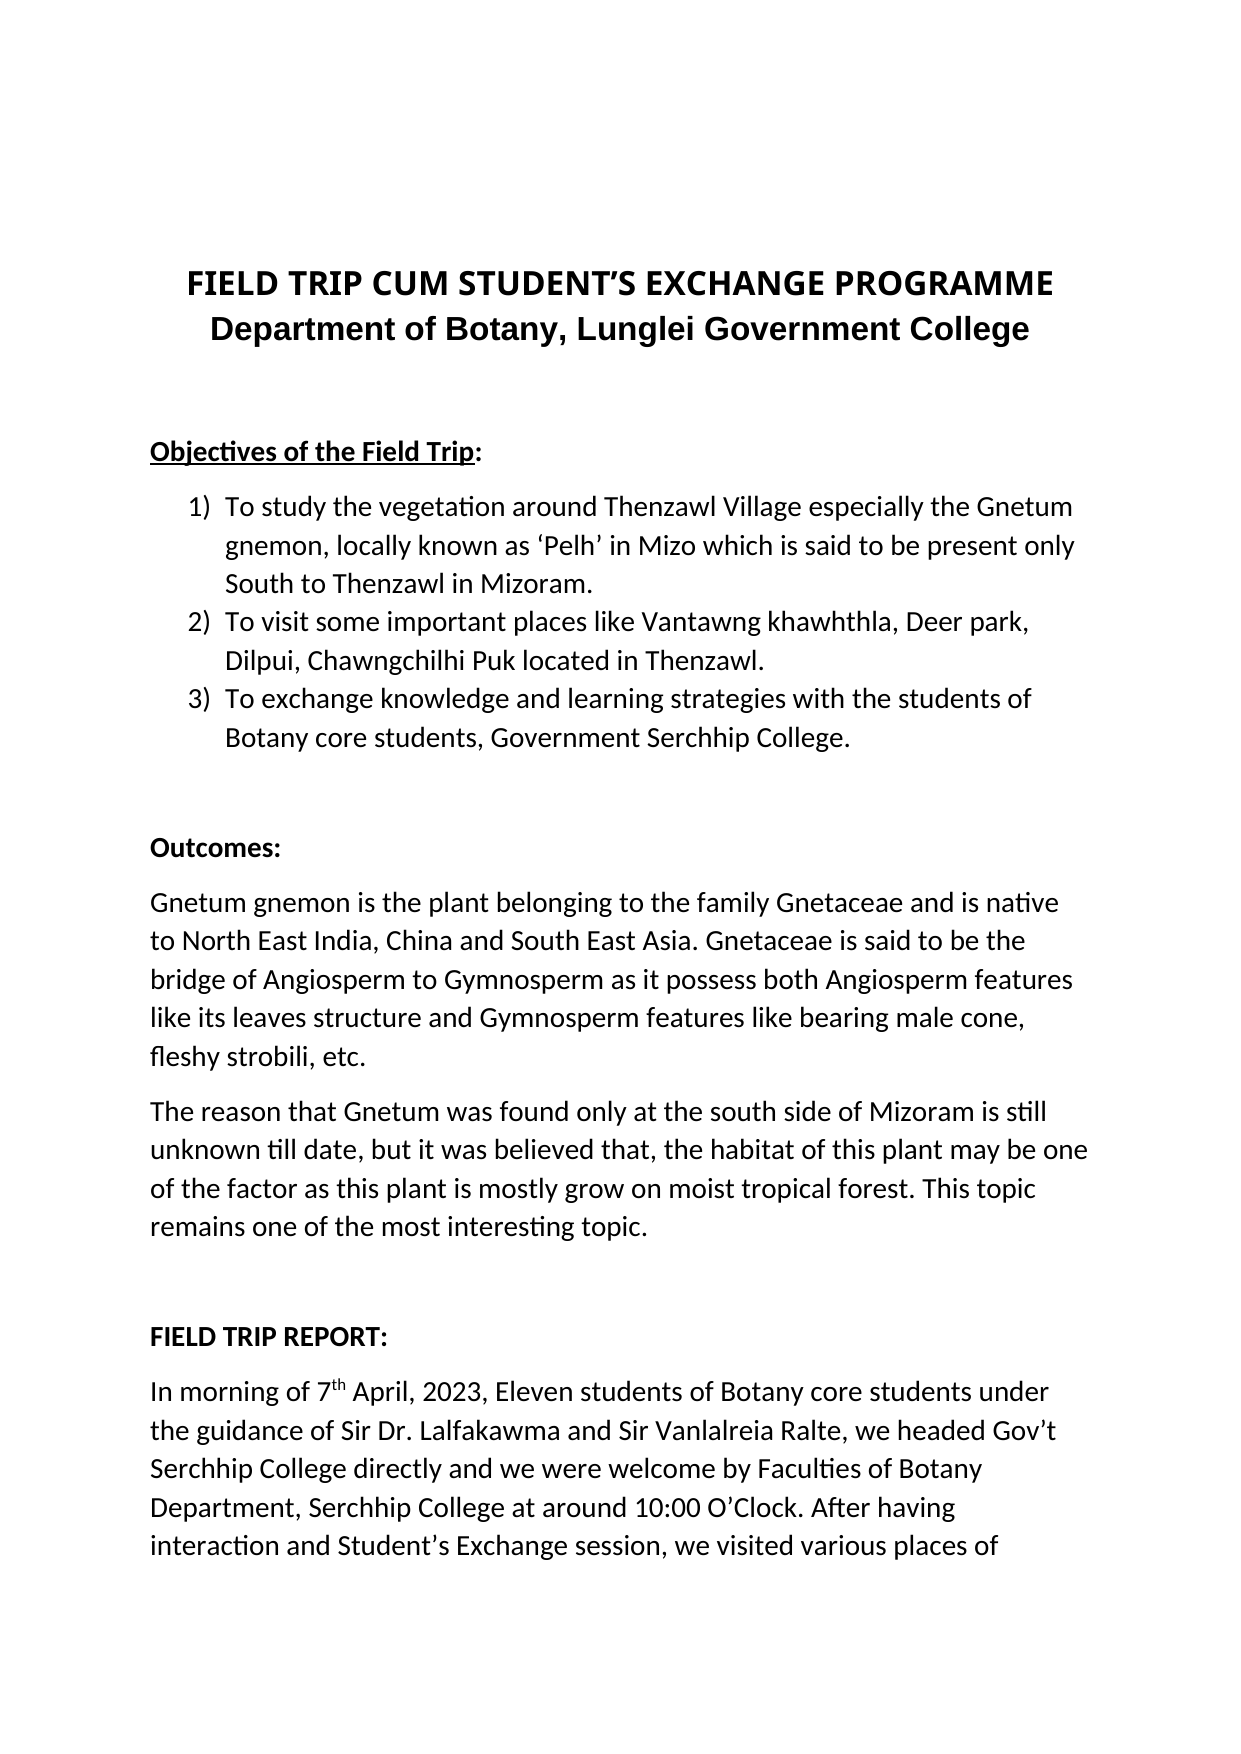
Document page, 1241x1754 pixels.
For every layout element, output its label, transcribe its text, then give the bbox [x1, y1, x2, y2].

text Objectives of the Field Trip: [150, 433, 1090, 469]
text FIELD TRIP CUM STUDENT’S EXCHANGE PROGRAMME [150, 260, 1090, 306]
text Department of Botany, Lunglei Government College [150, 309, 1090, 348]
list To exchange knowledge and learning strategies with the students of Botany core students, Government Serchhip College. [187, 680, 1090, 754]
list To study the vegetation around Thenzawl Village especially the Gnetum gnemon, locally known as ‘Pelh’ in Mizo which is said to be present only South to Thenzawl in Mizoram. [187, 488, 1090, 601]
text Outcomes: [150, 829, 1090, 864]
text The reason that Gnetum was found only at the south side of Mizoram is still unknown till date, but it was believed that, the habitat of this plant may be one of the factor as this plant is mostly grow on moist tropical forest. This topic remains one of the most interesting topic. [150, 1093, 1090, 1244]
list To visit some important places like Vantawng khawhthla, Deer park, Dilpui, Chawngchilhi Puk located in Thenzawl. [187, 603, 1090, 677]
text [150, 1373, 1090, 1563]
text Gnetum gnemon is the plant belonging to the family Gnetaceae and is native to North East India, China and South East Asia. Gnetaceae is said to be the bridge of Angiosperm to Gymnosperm as it possess both Angiosperm features like its leaves structure and Gymnosperm features like bearing male cone, fleshy strobili, etc. [150, 884, 1090, 1073]
text FIELD TRIP REPORT: [150, 1318, 1090, 1354]
